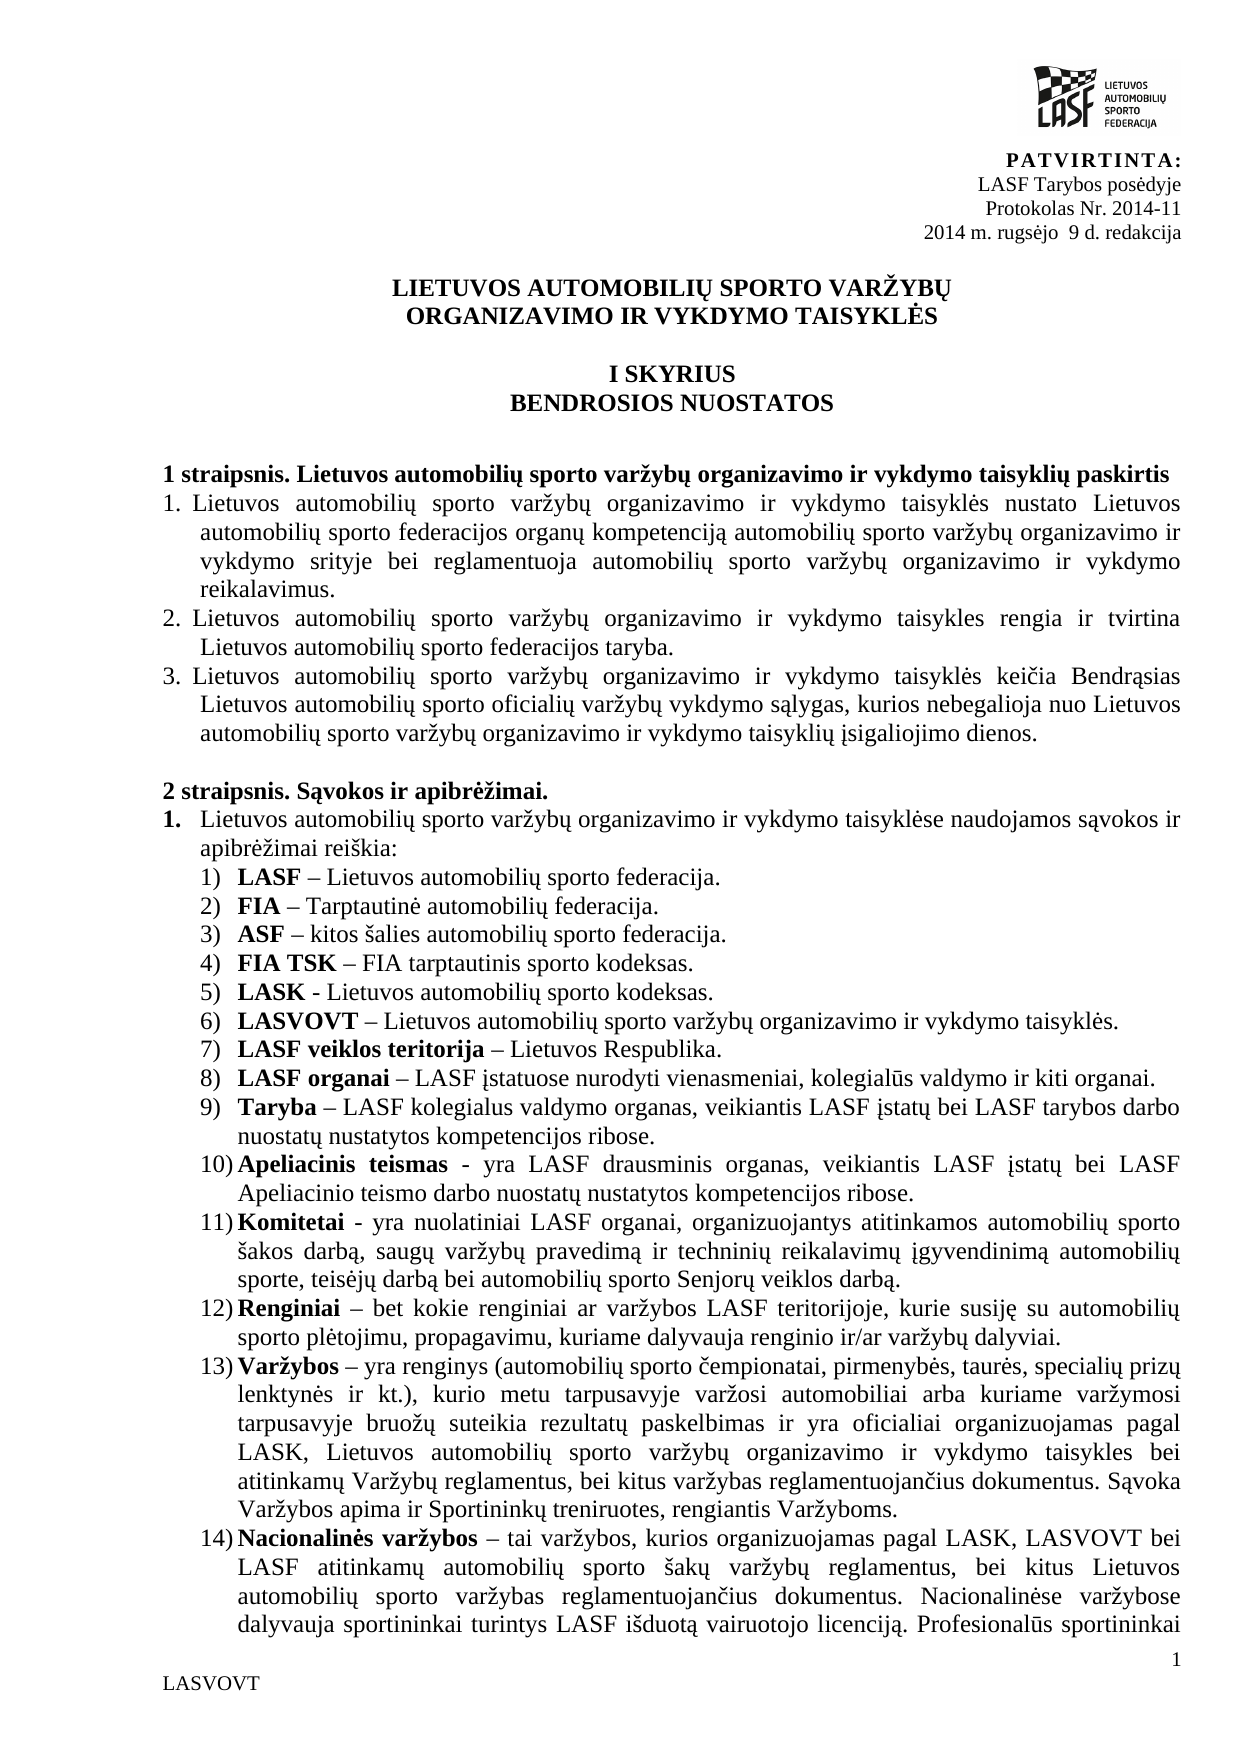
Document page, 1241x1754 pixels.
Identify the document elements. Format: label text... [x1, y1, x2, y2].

text LIETUVOS AUTOMOBILIŲ SPORTO VARŽYBŲ [162, 273, 1181, 301]
text 2 straipsnis. Sąvokos ir apibrėžimai. [162, 776, 1181, 804]
list LASF – Lietuvos automobilių sporto federacija. [200, 862, 1181, 891]
text PATVIRTINTA: [162, 148, 1181, 172]
list Apeliacinis teismas - yra LASF drausminis organas, veikiantis LASF įstatų bei LASF Apeliacinio teismo darbo nuostatų nustatytos kompetencijos ribose. [200, 1149, 1181, 1207]
list FIA TSK – FIA tarptautinis sporto kodeksas. [200, 948, 1181, 977]
list LASF organai – LASF įstatuose nurodyti vienasmeniai, kolegialūs valdymo ir kiti organai. [200, 1063, 1181, 1092]
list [200, 1523, 1181, 1638]
list Taryba – LASF kolegialus valdymo organas, veikiantis LASF įstatų bei LASF tarybos darbo nuostatų nustatytos kompetencijos ribose. [200, 1092, 1181, 1149]
picture [1017, 59, 1182, 136]
text 1 straipsnis. Lietuvos automobilių sporto varžybų organizavimo ir vykdymo taisyklių paskirtis [162, 459, 1181, 488]
text ORGANIZAVIMO IR VYKDYMO TAISYKLĖS [162, 301, 1181, 330]
list Varžybos – yra renginys (automobilių sporto čempionatai, pirmenybės, taurės, specialių prizų lenktynės ir kt.), kurio metu tarpusavyje varžosi automobiliai arba kuriame varžymosi tarpusavyje bruožų suteikia rezultatų paskelbimas ir yra oficialiai organizuojamas pagal LASK, Lietuvos automobilių sporto varžybų organizavimo ir vykdymo taisykles bei atitinkamų Varžybų reglamentus, bei kitus varžybas reglamentuojančius dokumentus. Sąvoka Varžybos apima ir Sportininkų treniruotes, rengiantis Varžyboms. [200, 1351, 1181, 1523]
list FIA – Tarptautinė automobilių federacija. [200, 891, 1181, 919]
list Lietuvos automobilių sporto varžybų organizavimo ir vykdymo taisyklėse naudojamos sąvokos ir apibrėžimai reiškia: [162, 804, 1181, 862]
list Komitetai - yra nuolatiniai LASF organai, organizuojantys atitinkamos automobilių sporto šakos darbą, saugų varžybų pravedimą ir techninių reikalavimų įgyvendinimą automobilių sporte, teisėjų darbą bei automobilių sporto Senjorų veiklos darbą. [200, 1207, 1181, 1293]
list LASF veiklos teritorija – Lietuvos Respublika. [200, 1034, 1181, 1063]
list Renginiai – bet kokie renginiai ar varžybos LASF teritorijoje, kurie susiję su automobilių sporto plėtojimu, propagavimu, kuriame dalyvauja renginio ir/ar varžybų dalyviai. [200, 1293, 1181, 1351]
list ASF – kitos šalies automobilių sporto federacija. [200, 919, 1181, 948]
subtitle I SKYRIUS [162, 359, 1181, 388]
list Lietuvos automobilių sporto varžybų organizavimo ir vykdymo taisyklės keičia Bendrąsias Lietuvos automobilių sporto oficialių varžybų vykdymo sąlygas, kurios nebegalioja nuo Lietuvos automobilių sporto varžybų organizavimo ir vykdymo taisyklių įsigaliojimo dienos. [162, 661, 1181, 747]
list LASK - Lietuvos automobilių sporto kodeksas. [200, 977, 1181, 1006]
list Lietuvos automobilių sporto varžybų organizavimo ir vykdymo taisyklės nustato Lietuvos automobilių sporto federacijos organų kompetenciją automobilių sporto varžybų organizavimo ir vykdymo srityje bei reglamentuoja automobilių sporto varžybų organizavimo ir vykdymo reikalavimus. [162, 488, 1181, 603]
text 2014 m. rugsėjo 9 d. redakcija [162, 220, 1181, 244]
text Protokolas Nr. 2014-11 [162, 196, 1181, 220]
subtitle Bendrosios nuostatos [162, 388, 1181, 416]
text LASF Tarybos posėdyje [162, 172, 1181, 196]
list LASVOVT – Lietuvos automobilių sporto varžybų organizavimo ir vykdymo taisyklės. [200, 1006, 1181, 1034]
list Lietuvos automobilių sporto varžybų organizavimo ir vykdymo taisykles rengia ir tvirtina Lietuvos automobilių sporto federacijos taryba. [162, 603, 1181, 661]
